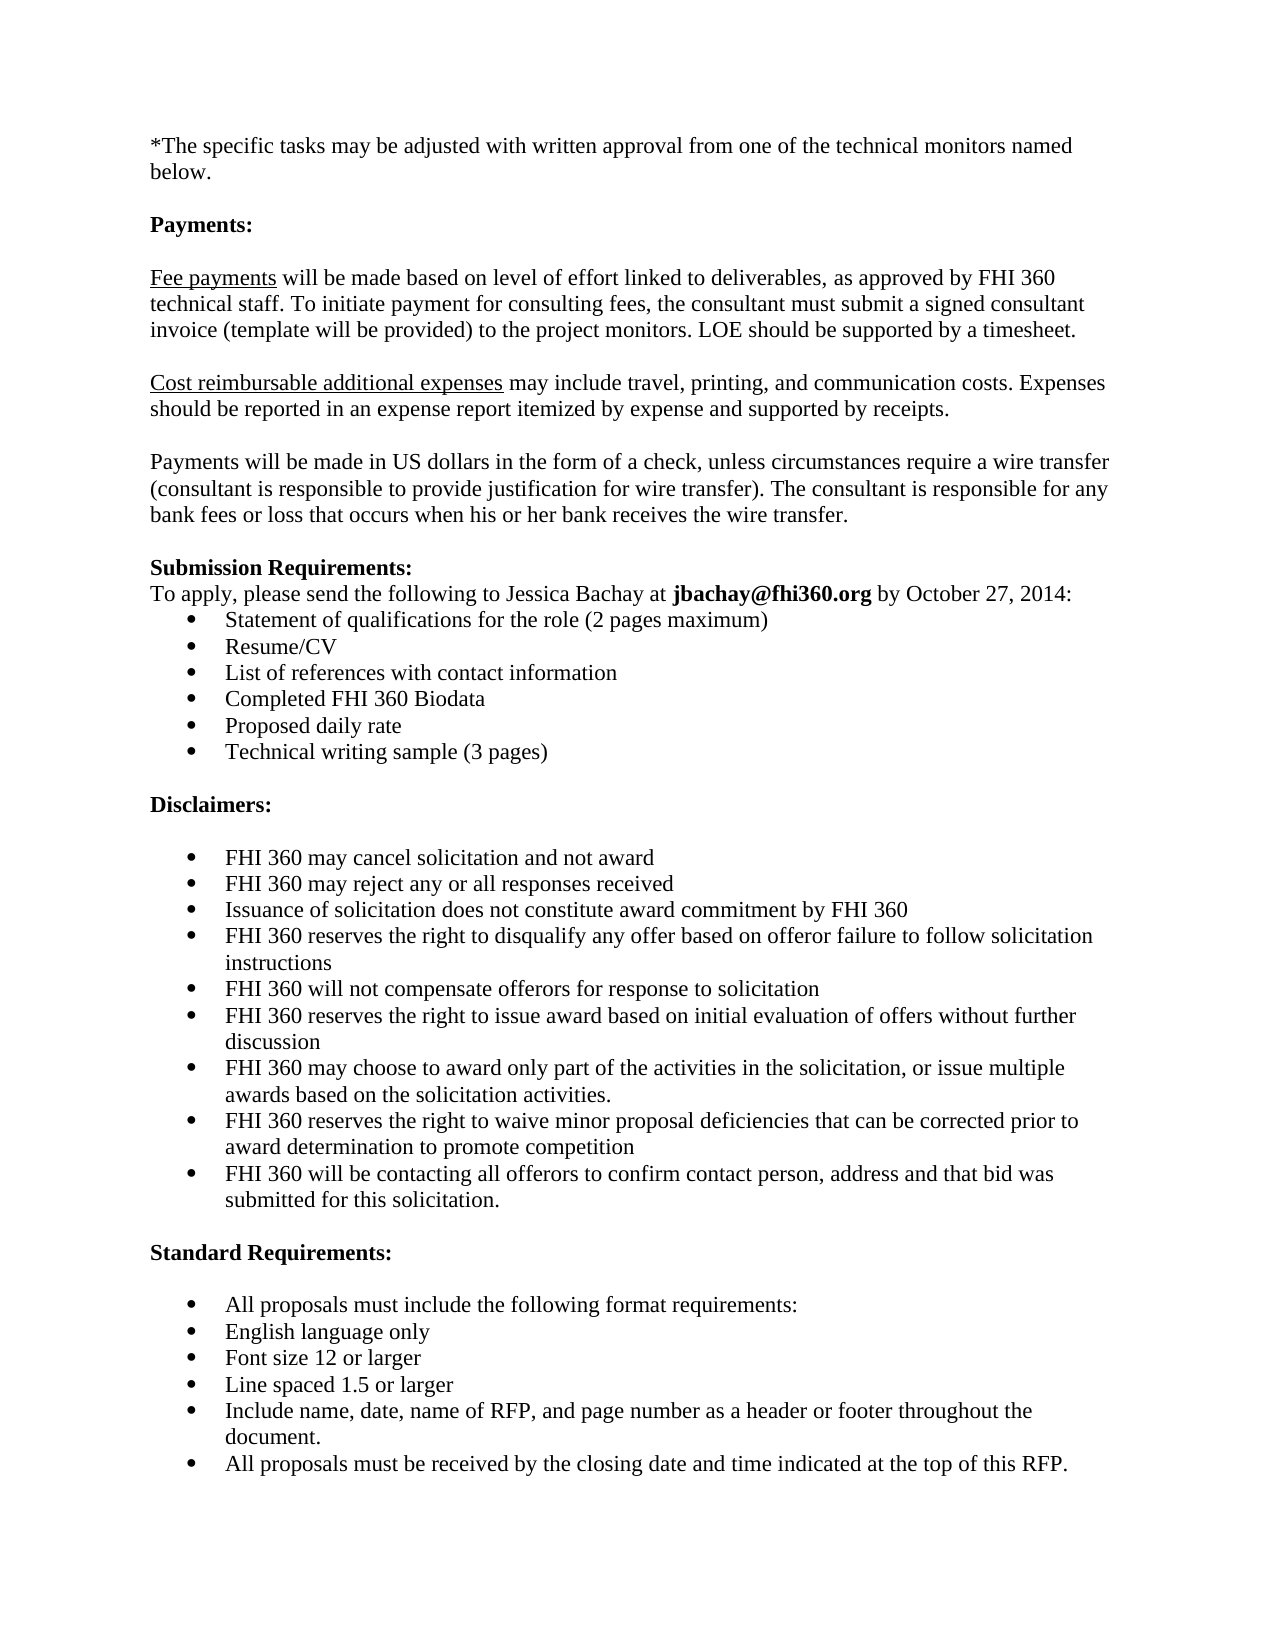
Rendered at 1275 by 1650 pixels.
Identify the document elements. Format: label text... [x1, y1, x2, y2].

text Fee payments will be made based on level of effort linked to deliverables, as approved by FHI 360 technical staff. To initiate payment for consulting fees, the consultant must submit a signed consultant invoice (template will be provided) to the project monitors. LOE should be supported by a timesheet. [150, 264, 1125, 343]
list Line spaced 1.5 or larger [187, 1371, 1125, 1397]
list FHI 360 reserves the right to disqualify any offer based on offeror failure to follow solicitation instructions [187, 923, 1125, 975]
list FHI 360 will not compensate offerors for response to solicitation [187, 975, 1125, 1002]
list English language only [187, 1318, 1125, 1344]
list Proposed daily rate [187, 712, 1125, 738]
list Resume/CV [187, 633, 1125, 659]
text Cost reimbursable additional expenses may include travel, printing, and communication costs. Expenses should be reported in an expense report itemized by expense and supported by receipts. [150, 369, 1125, 422]
list FHI 360 reserves the right to waive minor proposal deficiencies that can be corrected prior to award determination to promote competition [187, 1107, 1125, 1160]
list Issuance of solicitation does not constitute award commitment by FHI 360 [187, 896, 1125, 923]
text Submission Requirements: [150, 554, 1125, 580]
list FHI 360 will be contacting all offerors to confirm contact person, address and that bid was submitted for this solicitation. [187, 1160, 1125, 1212]
text Payments: [150, 211, 1125, 237]
list Statement of qualifications for the role (2 pages maximum) [187, 606, 1125, 633]
list List of references with contact information [187, 659, 1125, 685]
list Font size 12 or larger [187, 1344, 1125, 1371]
list FHI 360 may choose to award only part of the activities in the solicitation, or issue multiple awards based on the solicitation activities. [187, 1054, 1125, 1107]
list FHI 360 reserves the right to issue award based on initial evaluation of offers without further discussion [187, 1002, 1125, 1054]
text *The specific tasks may be adjusted with written approval from one of the technical monitors named below. [150, 132, 1125, 185]
text Disclaimers: [150, 791, 1125, 817]
text Standard Requirements: [150, 1239, 1125, 1265]
list Technical writing sample (3 pages) [187, 738, 1125, 764]
list Completed FHI 360 Biodata [187, 685, 1125, 712]
list FHI 360 may cancel solicitation and not award [187, 843, 1125, 870]
list Include name, date, name of RFP, and page number as a header or footer throughout the document. [187, 1397, 1125, 1450]
list All proposals must be received by the closing date and time indicated at the top of this RFP. [187, 1450, 1125, 1476]
text Payments will be made in US dollars in the form of a check, unless circumstances require a wire transfer (consultant is responsible to provide justification for wire transfer). The consultant is responsible for any bank fees or loss that occurs when his or her bank receives the wire transfer. [150, 448, 1125, 527]
text To apply, please send the following to Jessica Bachay at jbachay@fhi360.org by October 27, 2014: [150, 580, 1125, 606]
list FHI 360 may reject any or all responses received [187, 870, 1125, 896]
list All proposals must include the following format requirements: [187, 1292, 1125, 1318]
